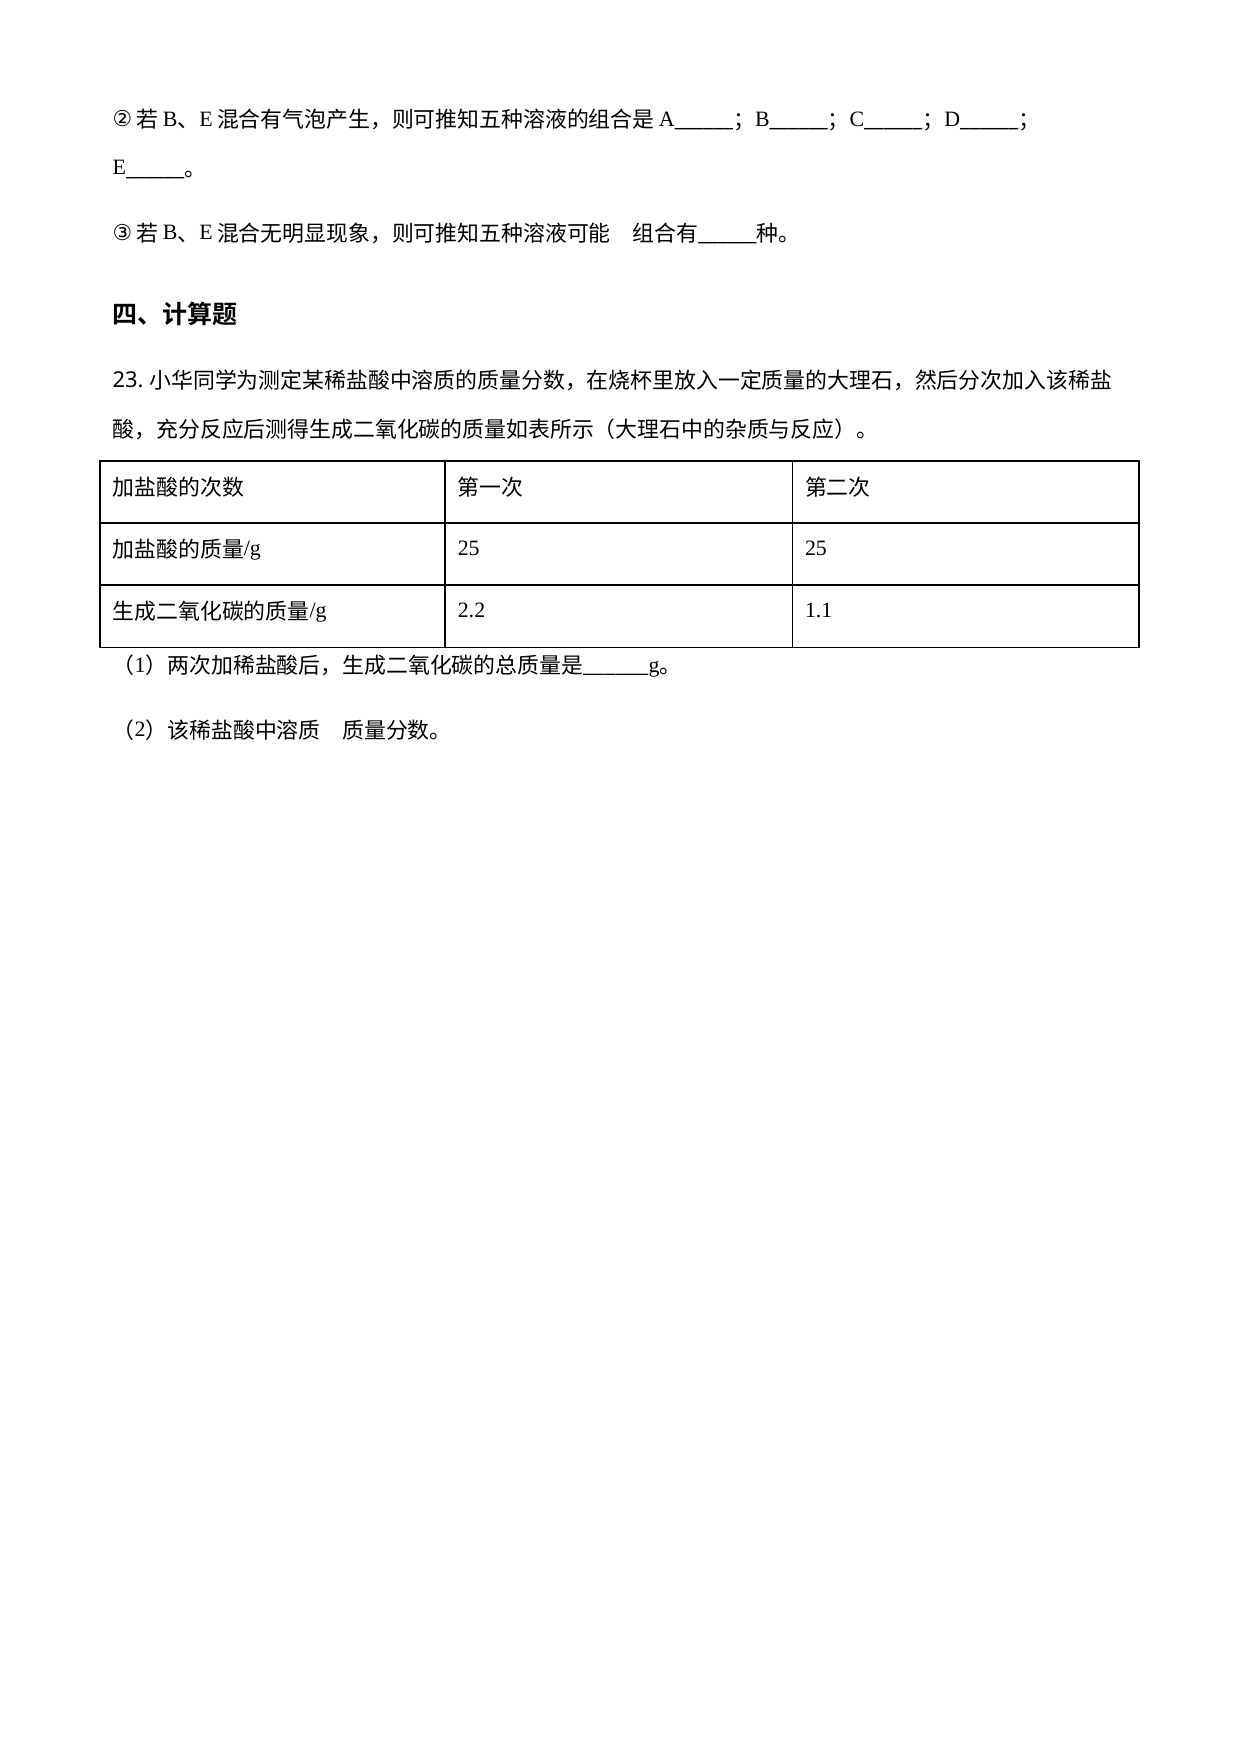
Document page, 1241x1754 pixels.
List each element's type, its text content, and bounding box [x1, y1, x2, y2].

text 四、计算题 [112, 280, 1128, 345]
text ③若B、E混合无明显现象，则可推知五种溶液可能组合有______种。 [112, 199, 1128, 264]
text （1）两次加稀盐酸后，生成二氧化碳的总质量是______g。 [112, 648, 1128, 681]
table_cell 2.2 [446, 586, 792, 647]
text 23. 小华同学为测定某稀盐酸中溶质的质量分数，在烧杯里放入一定质量的大理石，然后分次加入该稀盐酸，充分反应后测得生成二氧化碳的质量如表所示（大理石中的杂质与反应）。 [112, 363, 1128, 444]
table_header 第一次 [446, 462, 792, 522]
table_cell 25 [446, 524, 792, 584]
table_cell 25 [793, 524, 1138, 584]
text ②若B、E混合有气泡产生，则可推知五种溶液的组合是A______；B______；C______；D______；E______。 [112, 102, 1128, 183]
text （2）该稀盐酸中溶质质量分数。 [112, 696, 1128, 761]
table_cell 1.1 [793, 586, 1138, 647]
table_header 第二次 [793, 462, 1138, 522]
table_header 加盐酸的次数 [101, 462, 444, 522]
table_cell 加盐酸的质量/g [101, 524, 444, 584]
table_cell 生成二氧化碳的质量/g [101, 586, 444, 647]
